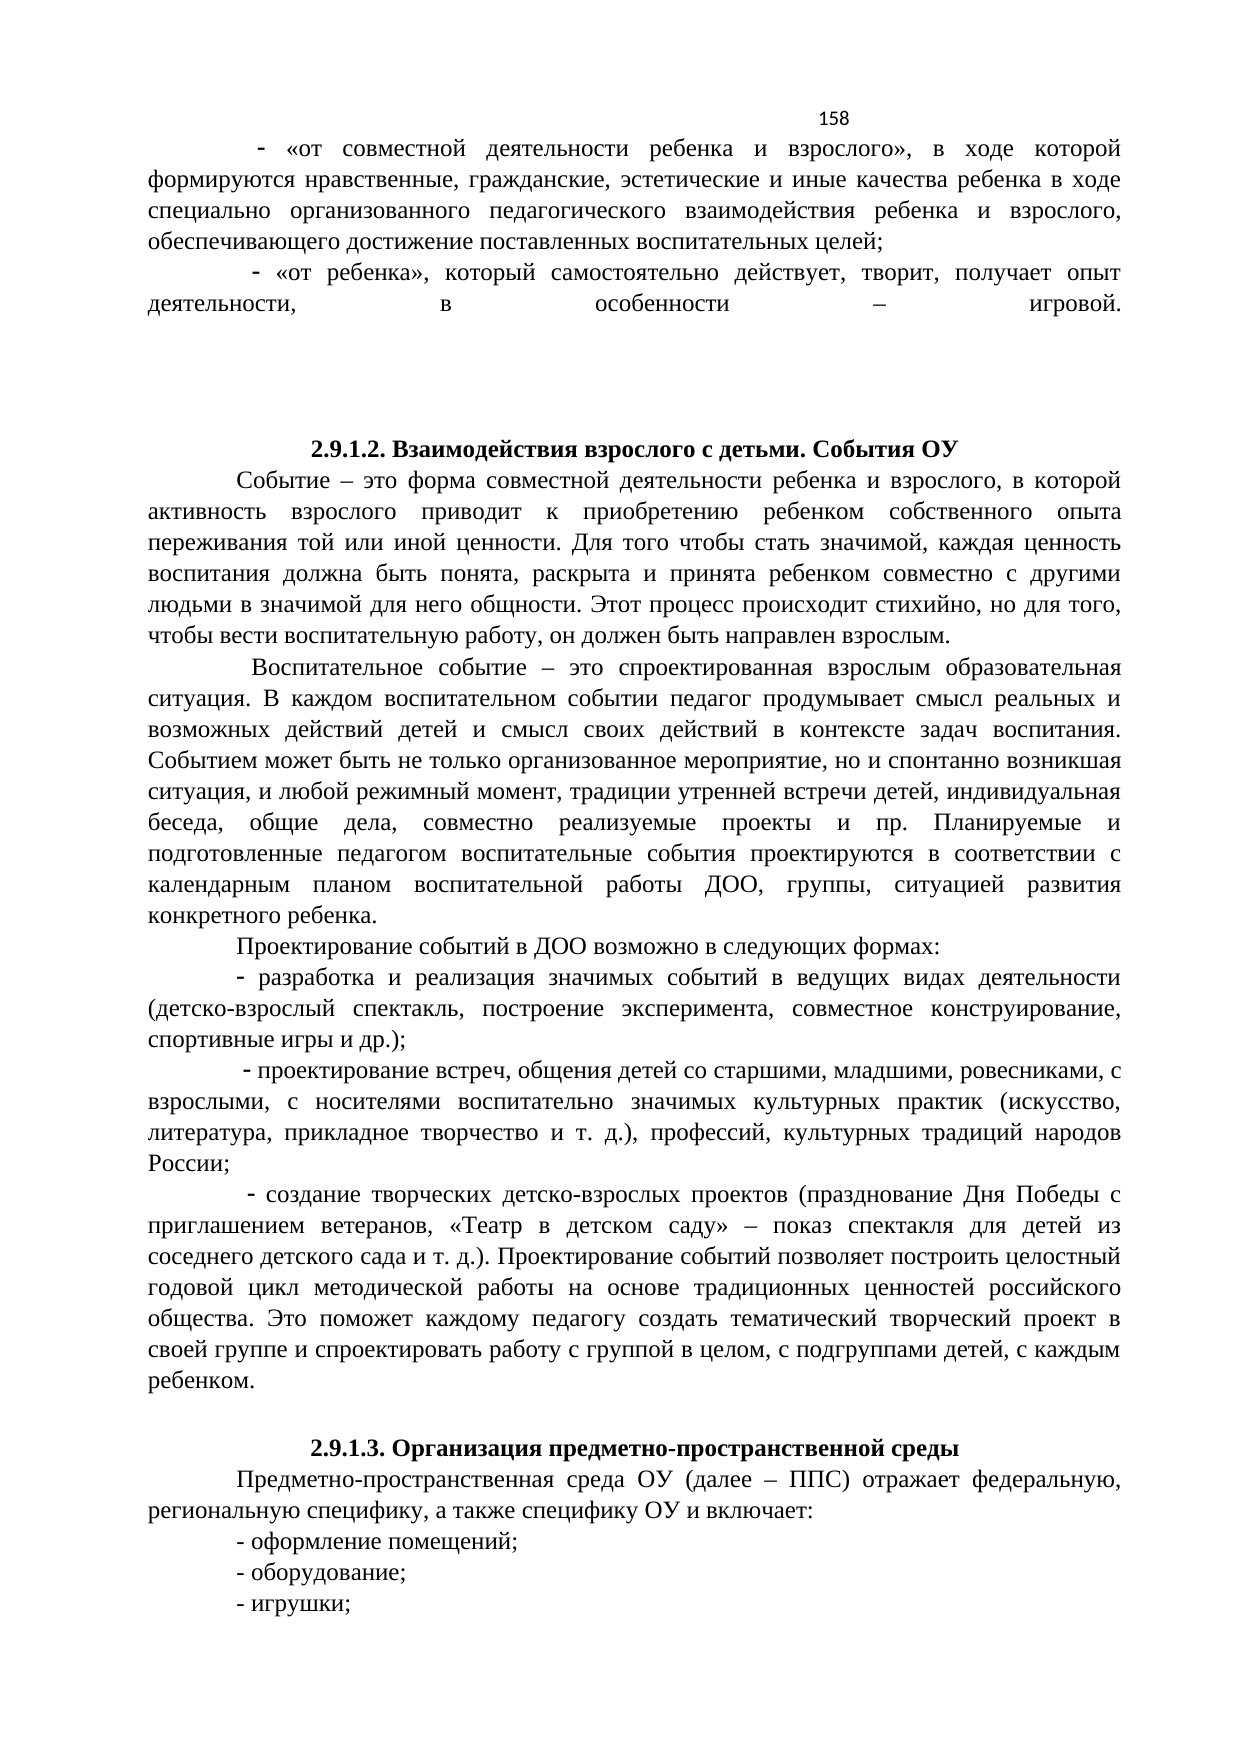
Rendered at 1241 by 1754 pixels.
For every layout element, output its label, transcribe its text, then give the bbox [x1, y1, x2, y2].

text Событие – это форма совместной деятельности ребенка и взрослого, в которой активность взрослого приводит к приобретению ребенком собственного опыта переживания той или иной ценности. Для того чтобы стать значимой, каждая ценность воспитания должна быть понята, раскрыта и принята ребенком совместно с другими людьми в значимой для него общности. Этот процесс происходит стихийно, но для того, чтобы вести воспитательную работу, он должен быть направлен взрослым. [148, 465, 1122, 649]
text Воспитательное событие – это спроектированная взрослым образовательная ситуация. В каждом воспитательном событии педагог продумывает смысл реальных и возможных действий детей и смысл своих действий в контексте задач воспитания. Событием может быть не только организованное мероприятие, но и спонтанно возникшая ситуация, и любой режимный момент, традиции утренней встречи детей, индивидуальная беседа, общие дела, совместно реализуемые проекты и пр. Планируемые и подготовленные педагогом воспитательные события проектируются в соответствии с календарным планом воспитательной работы ДОО, группы, ситуацией развития конкретного ребенка. [148, 652, 1122, 929]
text - игрушки; [148, 1588, 1122, 1617]
text проектирование встреч, общения детей со старшими, младшими, ровесниками, с взрослыми, с носителями воспитательно значимых культурных практик (искусство, литература, прикладное творчество и т. д.), профессий, культурных традиций народов России; [148, 1055, 1122, 1177]
text 2.9.1.2. Взаимодействия взрослого с детьми. События ОУ [148, 434, 1122, 463]
text разработка и реализация значимых событий в ведущих видах деятельности (детско-взрослый спектакль, построение эксперимента, совместное конструирование, спортивные игры и др.); [148, 962, 1122, 1053]
text 2.9.1.3. Организация предметно-пространственной среды [148, 1433, 1122, 1461]
text создание творческих детско-взрослых проектов (празднование Дня Победы с приглашением ветеранов, «Театр в детском саду» – показ спектакля для детей из соседнего детского сада и т. д.). Проектирование событий позволяет построить целостный годовой цикл методической работы на основе традиционных ценностей российского общества. Это поможет каждому педагогу создать тематический творческий проект в своей группе и спроектировать работу с группой в целом, с подгруппами детей, с каждым ребенком. [148, 1179, 1122, 1394]
text «от ребенка», который самостоятельно действует, творит, получает опыт деятельности, в особенности – игровой. [148, 257, 1122, 347]
text - оформление помещений; [148, 1526, 1122, 1554]
text Проектирование событий в ДОО возможно в следующих формах: [148, 931, 1122, 960]
text «от совместной деятельности ребенка и взрослого», в ходе которой формируются нравственные, гражданские, эстетические и иные качества ребенка в ходе специально организованного педагогического взаимодействия ребенка и взрослого, обеспечивающего достижение поставленных воспитательных целей; [88, 133, 1063, 254]
text - оборудование; [148, 1557, 1122, 1586]
text Предметно-пространственная среда ОУ (далее – ППС) отражает федеральную, региональную специфику, а также специфику ОУ и включает: [148, 1464, 1122, 1523]
